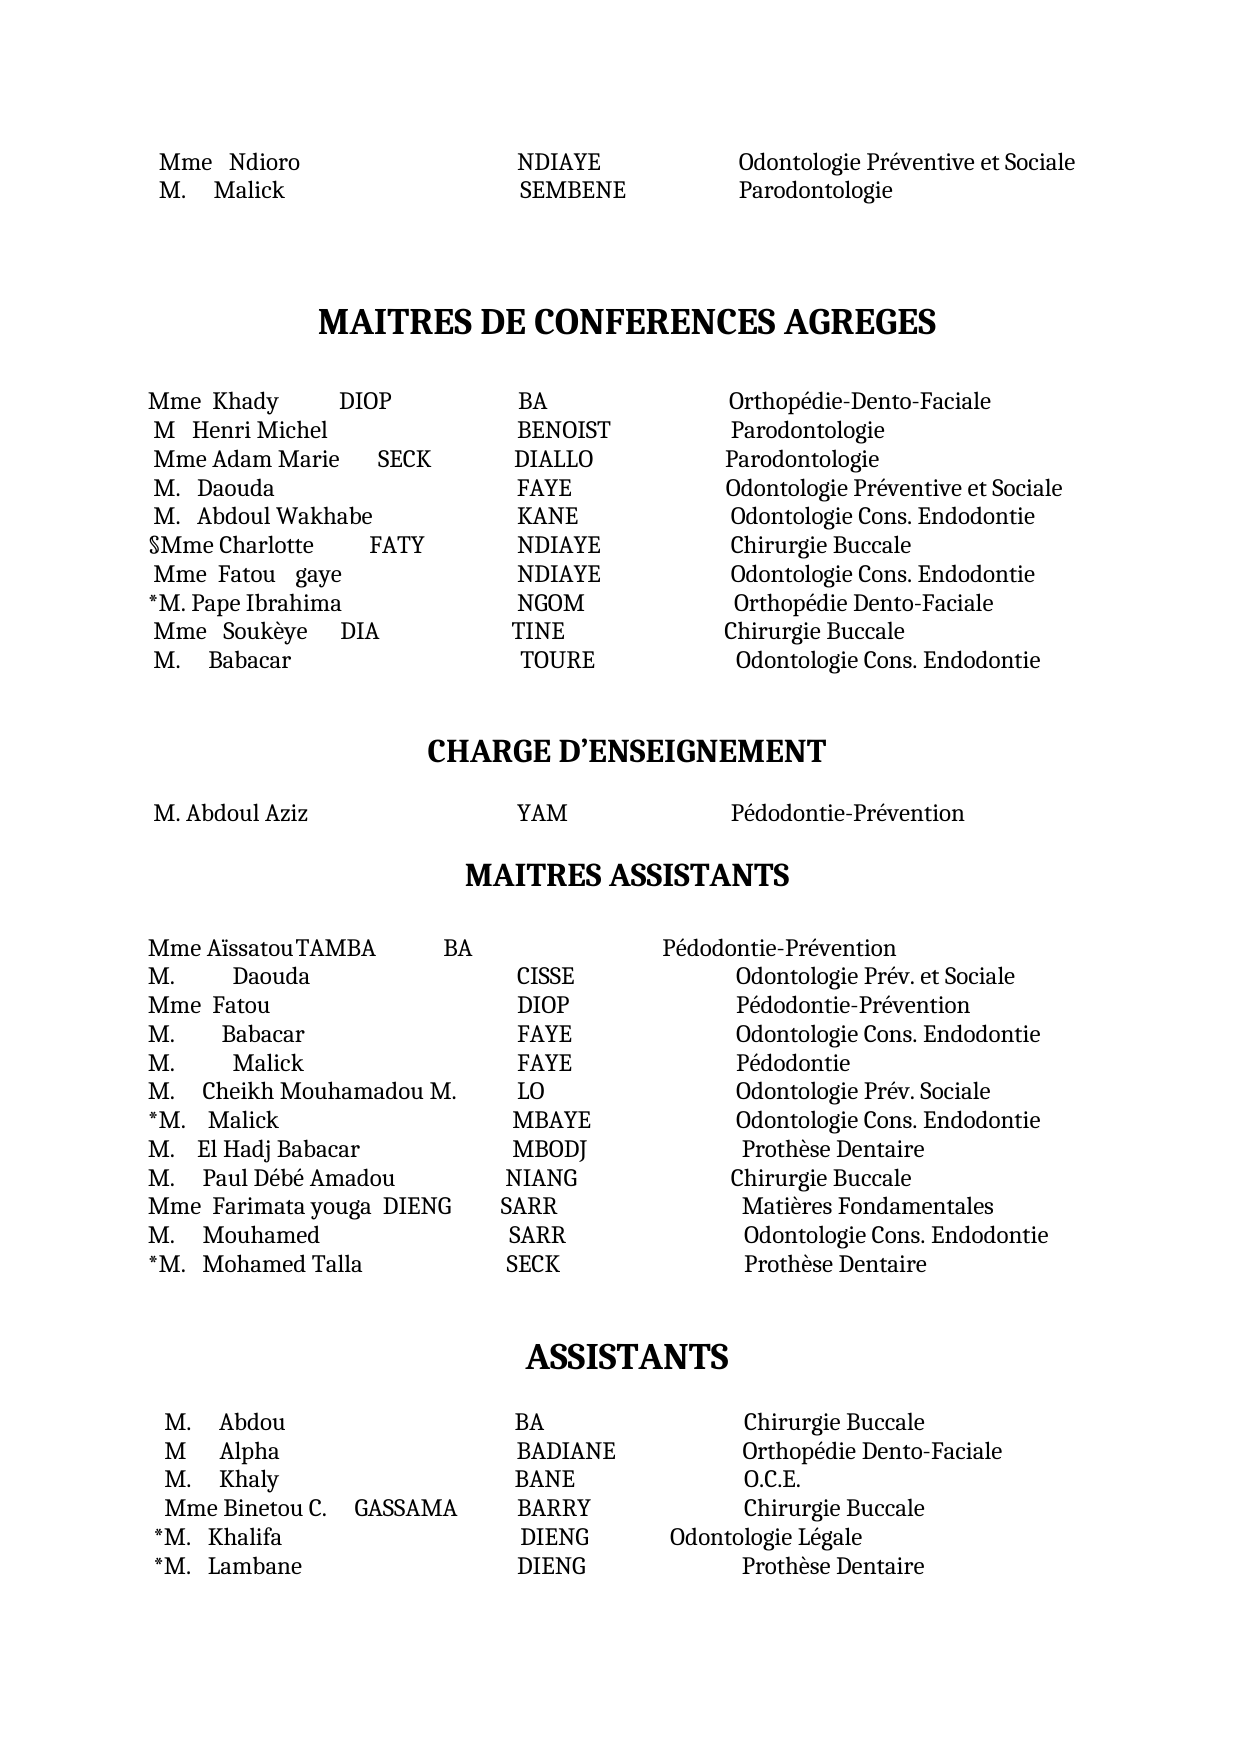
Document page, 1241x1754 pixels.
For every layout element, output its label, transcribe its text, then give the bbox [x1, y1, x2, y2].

text M Henri Michel BENOIST Parodontologie [148, 416, 1106, 445]
text M. Paul Débé Amadou NIANG Chirurgie Buccale [148, 1163, 1106, 1192]
text Mme Aïssatou TAMBA BA Pédodontie-Prévention [148, 933, 1106, 962]
text M. Malick FAYE Pédodontie [148, 1048, 1106, 1077]
text M. Abdoul Wakhabe KANE Odontologie Cons. Endodontie [148, 502, 1106, 531]
text Mme Fatou gaye NDIAYE Odontologie Cons. Endodontie [148, 560, 1106, 588]
text MAITRES DE CONFERENCES AGREGES [148, 301, 1106, 344]
text *M. Khalifa DIENG Odontologie Légale [148, 1523, 1106, 1552]
text M Alpha BADIANE Orthopédie Dento-Faciale [148, 1437, 1106, 1465]
text M. Malick SEMBENE Parodontologie [148, 176, 1106, 205]
text *M. Lambane DIENG Prothèse Dentaire [148, 1552, 1106, 1580]
text M. Khaly BANE O.C.E. [148, 1465, 1106, 1494]
subtitle ASSISTANTS [148, 1336, 1106, 1379]
text *M. Mohamed Talla SECK Prothèse Dentaire [148, 1250, 1106, 1278]
text MAITRES ASSISTANTS [148, 857, 1106, 895]
text Mme Farimata youga DIENG SARR Matières Fondamentales [148, 1192, 1106, 1221]
text Mme Fatou DIOP Pédodontie-Prévention [148, 991, 1106, 1020]
text §Mme Charlotte FATY NDIAYE Chirurgie Buccale [148, 531, 1106, 560]
text M. El Hadj Babacar MBODJ Prothèse Dentaire [148, 1135, 1106, 1163]
subtitle Mme Ndioro NDIAYE Odontologie Préventive et Sociale [148, 148, 1106, 176]
text Mme Binetou C. GASSAMA BARRY Chirurgie Buccale [148, 1494, 1106, 1523]
text *M. Malick MBAYE Odontologie Cons. Endodontie [148, 1106, 1106, 1135]
text *M. Pape Ibrahima NGOM Orthopédie Dento-Faciale [148, 588, 1106, 617]
text Mme Soukèye DIA TINE Chirurgie Buccale [148, 617, 1106, 646]
text M. Cheikh Mouhamadou M. LO Odontologie Prév. Sociale [148, 1077, 1106, 1106]
text Mme Adam Marie SECK DIALLO Parodontologie [148, 445, 1106, 473]
text M. Abdou BA Chirurgie Buccale [148, 1408, 1106, 1437]
text M. Daouda CISSE Odontologie Prév. et Sociale [148, 962, 1106, 991]
text M. Daouda FAYE Odontologie Préventive et Sociale [148, 473, 1106, 502]
text M. Abdoul Aziz YAM Pédodontie-Prévention [148, 799, 1106, 828]
text Mme Khady DIOP BA Orthopédie-Dento-Faciale [148, 387, 1106, 416]
text M. Babacar FAYE Odontologie Cons. Endodontie [148, 1020, 1106, 1048]
text M. Babacar TOURE Odontologie Cons. Endodontie [148, 646, 1106, 675]
text M. Mouhamed SARR Odontologie Cons. Endodontie [148, 1221, 1106, 1250]
text CHARGE D’ENSEIGNEMENT [148, 732, 1106, 771]
